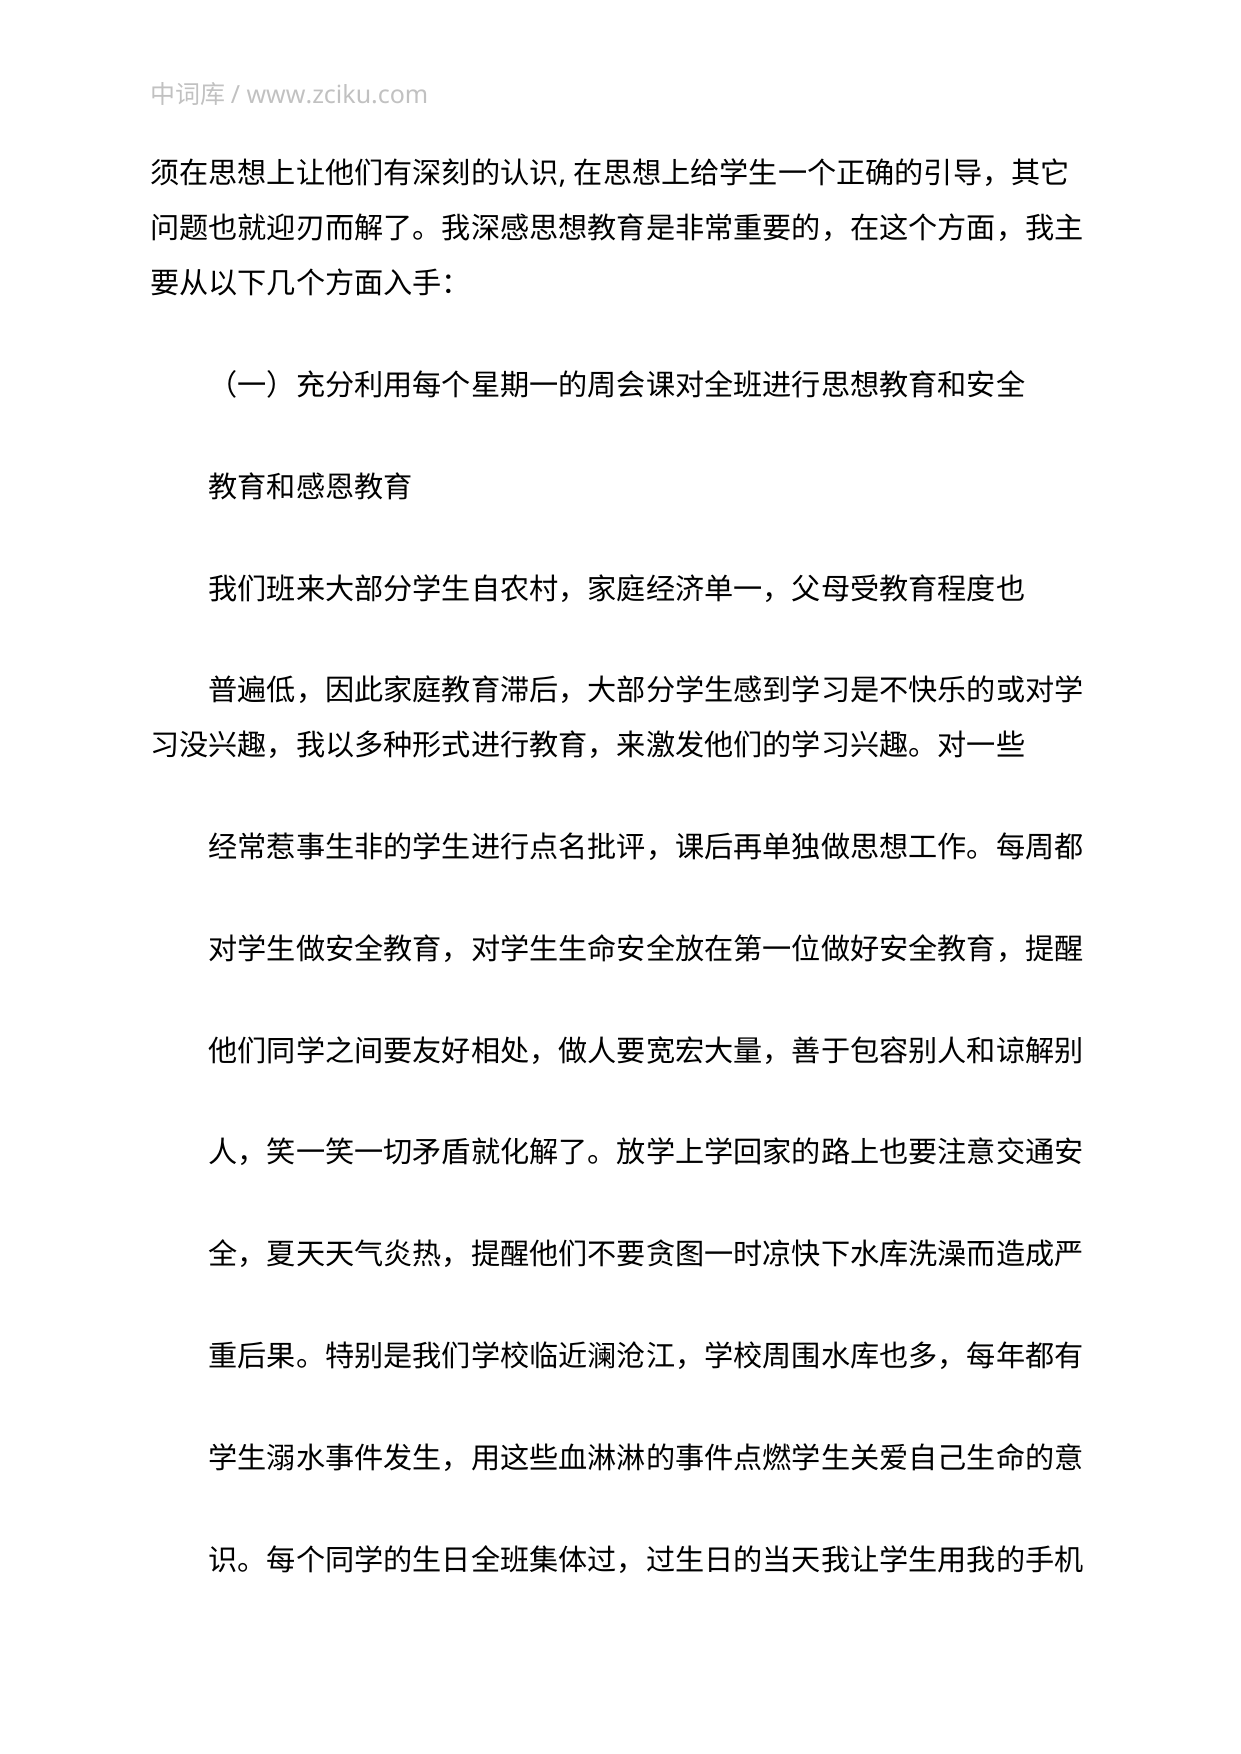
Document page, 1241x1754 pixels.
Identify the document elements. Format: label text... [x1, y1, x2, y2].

text 他们同学之间要友好相处，做人要宽宏大量，善于包容别人和谅解别 [150, 1027, 1090, 1069]
text 对学生做安全教育，对学生生命安全放在第一位做好安全教育，提醒 [150, 925, 1090, 968]
text 识。每个同学的生日全班集体过，过生日的当天我让学生用我的手机 [150, 1536, 1090, 1578]
text 我们班来大部分学生自农村，家庭经济单一，父母受教育程度也 [150, 565, 1090, 607]
text 普遍低，因此家庭教育滞后，大部分学生感到学习是不快乐的或对学习没兴趣，我以多种形式进行教育，来激发他们的学习兴趣。对一些 [150, 667, 1090, 764]
text 学生溺水事件发生，用这些血淋淋的事件点燃学生关爱自己生命的意 [150, 1434, 1090, 1477]
text 人，笑一笑一切矛盾就化解了。放学上学回家的路上也要注意交通安 [150, 1129, 1090, 1171]
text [150, 150, 1090, 302]
text 全，夏天天气炎热，提醒他们不要贪图一时凉快下水库洗澡而造成严 [150, 1231, 1090, 1273]
text 教育和感恩教育 [150, 463, 1090, 506]
text 重后果。特别是我们学校临近澜沧江，学校周围水库也多，每年都有 [150, 1332, 1090, 1375]
text （一）充分利用每个星期一的周会课对全班进行思想教育和安全 [150, 362, 1090, 404]
text 经常惹事生非的学生进行点名批评，课后再单独做思想工作。每周都 [150, 824, 1090, 866]
